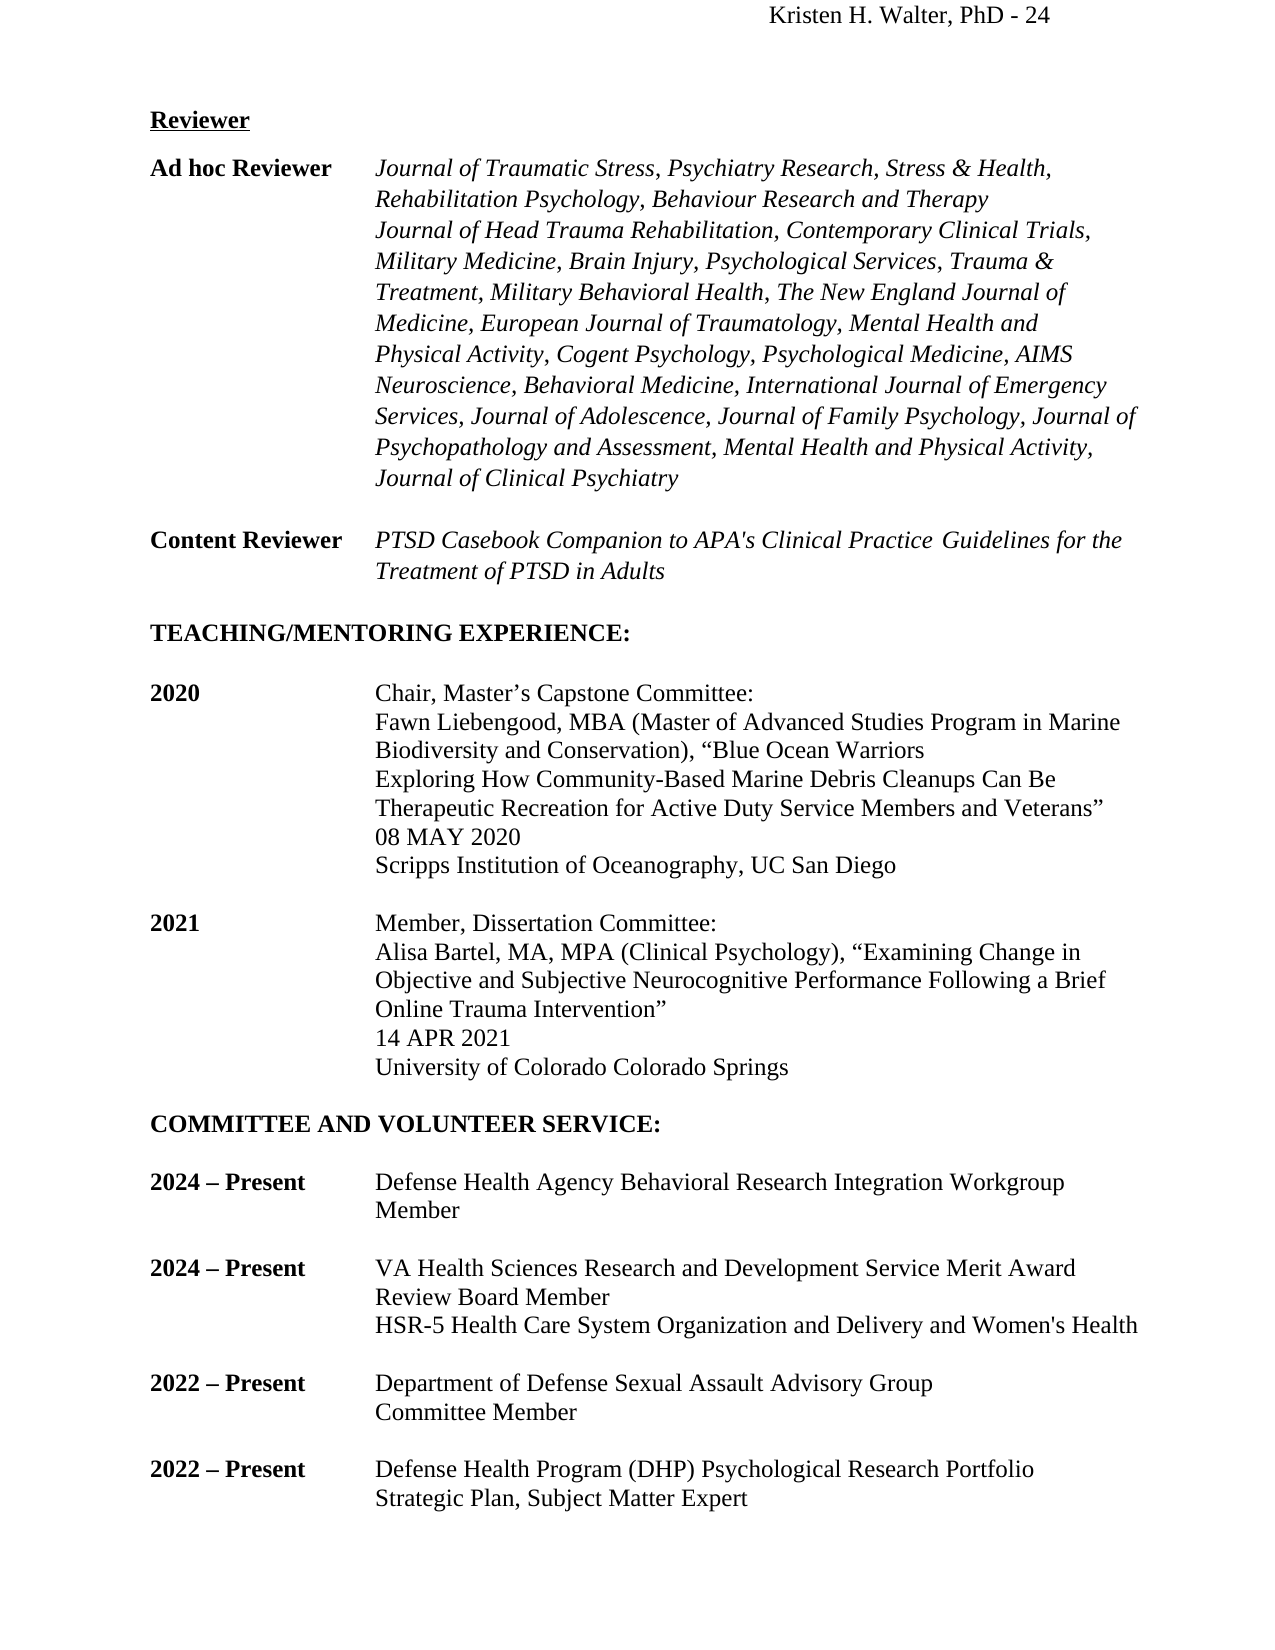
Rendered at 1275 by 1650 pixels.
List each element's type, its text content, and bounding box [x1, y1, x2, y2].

text Content Reviewer PTSD Casebook Companion to APA's Clinical Practice Guidelines for the Treatment of PTSD in Adults [150, 525, 1153, 585]
text Exploring How Community-Based Marine Debris Cleanups Can Be Therapeutic Recreation for Active Duty Service Members and Veterans” [375, 764, 1153, 822]
text Fawn Liebengood, MBA (Master of Advanced Studies Program in Marine [300, 707, 1153, 736]
text Biodiversity and Conservation), “Blue Ocean Warriors [300, 736, 1153, 764]
text University of Colorado Colorado Springs [300, 1052, 1153, 1081]
text Online Trauma Intervention” [300, 994, 1153, 1023]
text 14 APR 2021 [300, 1023, 1153, 1052]
text 2020 Chair, Master’s Capstone Committee: [150, 678, 1153, 707]
text Alisa Bartel, MA, MPA (Clinical Psychology), “Examining Change in [300, 937, 1153, 966]
text Strategic Plan, Subject Matter Expert [150, 1483, 1153, 1512]
text HSR-5 Health Care System Organization and Delivery and Women's Health [300, 1311, 1153, 1339]
text 2021 Member, Dissertation Committee: [150, 908, 1153, 937]
text Scripps Institution of Oceanography, UC San Diego [150, 851, 1153, 879]
text 2024 – Present Defense Health Agency Behavioral Research Integration Workgroup Member [150, 1167, 1153, 1224]
text 2022 – Present Department of Defense Sexual Assault Advisory Group [150, 1368, 1153, 1397]
text 08 MAY 2020 [375, 822, 1153, 851]
text 2024 – Present VA Health Sciences Research and Development Service Merit Award Review Board Member [150, 1253, 1153, 1311]
text Objective and Subjective Neurocognitive Performance Following a Brief [300, 966, 1153, 994]
text Committee Member [150, 1397, 1153, 1426]
text TEACHING/MENTORING EXPERIENCE: [150, 618, 1153, 647]
text COMMITTEE AND VOLUNTEER SERVICE: [150, 1109, 1153, 1138]
text 2022 – Present Defense Health Program (DHP) Psychological Research Portfolio [150, 1454, 1153, 1483]
text Reviewer [150, 105, 1153, 134]
text Ad hoc Reviewer Journal of Traumatic Stress, Psychiatry Research, Stress & Health, Rehabilitation Psychology, Behaviour Research and Therapy Journal of Head Trauma Rehabilitation, Contemporary Clinical Trials, Military Medicine, Brain Injury, Psychological Services, Trauma & Treatment, Military Behavioral Health, The New England Journal of Medicine, European Journal of Traumatology, Mental Health and Physical Activity, Cogent Psychology, Psychological Medicine, AIMS Neuroscience, Behavioral Medicine, International Journal of Emergency Services, Journal of Adolescence, Journal of Family Psychology, Journal of Psychopathology and Assessment, Mental Health and Physical Activity, Journal of Clinical Psychiatry [150, 153, 1153, 492]
